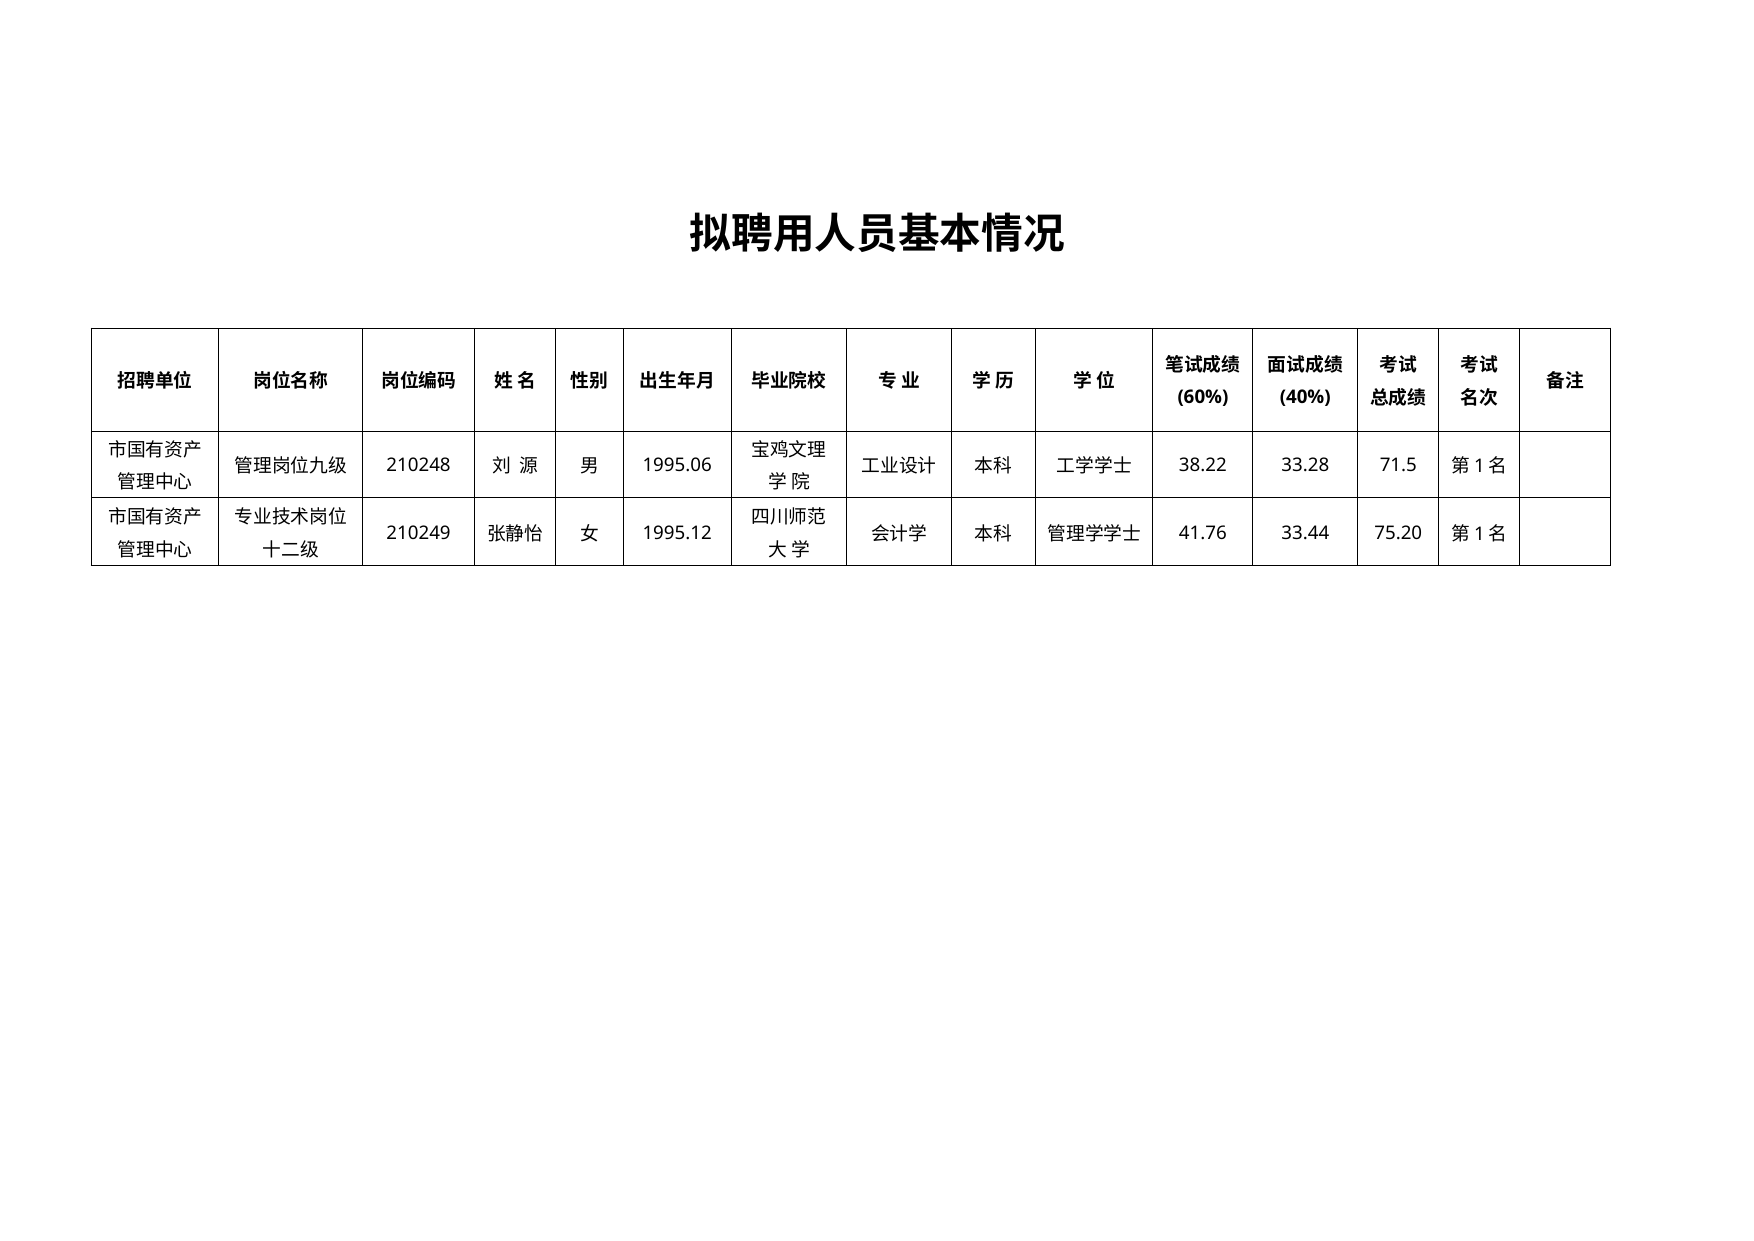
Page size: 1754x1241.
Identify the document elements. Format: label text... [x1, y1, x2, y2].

table_header 考试 名次 [1439, 329, 1519, 431]
table_cell 210249 [363, 498, 474, 565]
table_header 岗位编码 [363, 329, 474, 431]
table_header 考试 总成绩 [1358, 329, 1438, 431]
table_cell 本科 [952, 432, 1035, 497]
table_header 备注 [1520, 329, 1610, 431]
table_header 面试成绩 (40%) [1253, 329, 1357, 431]
table_cell 本科 [952, 498, 1035, 565]
table_cell 张静怡 [475, 498, 555, 565]
table_cell 女 [556, 498, 623, 565]
table_cell 专业技术岗位十二级 [219, 498, 362, 565]
table_header 姓 名 [475, 329, 555, 431]
table_cell 38.22 [1153, 432, 1252, 497]
table_cell 市国有资产 管理中心 [92, 432, 218, 497]
table_cell 会计学 [847, 498, 951, 565]
table_cell 33.44 [1253, 498, 1357, 565]
table_cell 宝鸡文理学 院 [732, 432, 846, 497]
table_cell 男 [556, 432, 623, 497]
table_cell 市国有资产 管理中心 [92, 498, 218, 565]
table_header 专 业 [847, 329, 951, 431]
table_cell 刘 源 [475, 432, 555, 497]
text 拟聘用人员基本情况 [150, 198, 1604, 263]
table_header 学 位 [1036, 329, 1152, 431]
table_cell [1520, 498, 1610, 565]
table_header 学 历 [952, 329, 1035, 431]
table_cell 第1名 [1439, 432, 1519, 497]
table_cell 210248 [363, 432, 474, 497]
table_header 毕业院校 [732, 329, 846, 431]
table_cell 71.5 [1358, 432, 1438, 497]
table_cell 41.76 [1153, 498, 1252, 565]
table_cell 75.20 [1358, 498, 1438, 565]
table_cell [1520, 432, 1610, 497]
table_header 性别 [556, 329, 623, 431]
table_header 笔试成绩 (60%) [1153, 329, 1252, 431]
table_cell 工业设计 [847, 432, 951, 497]
table_cell 工学学士 [1036, 432, 1152, 497]
table_header 岗位名称 [219, 329, 362, 431]
table_cell 管理岗位九级 [219, 432, 362, 497]
table_header 出生年月 [624, 329, 731, 431]
table_cell 1995.06 [624, 432, 731, 497]
table_cell 第1名 [1439, 498, 1519, 565]
table_header 招聘单位 [92, 329, 218, 431]
table_cell 1995.12 [624, 498, 731, 565]
table_cell 管理学学士 [1036, 498, 1152, 565]
table_cell 33.28 [1253, 432, 1357, 497]
table_cell 四川师范大 学 [732, 498, 846, 565]
